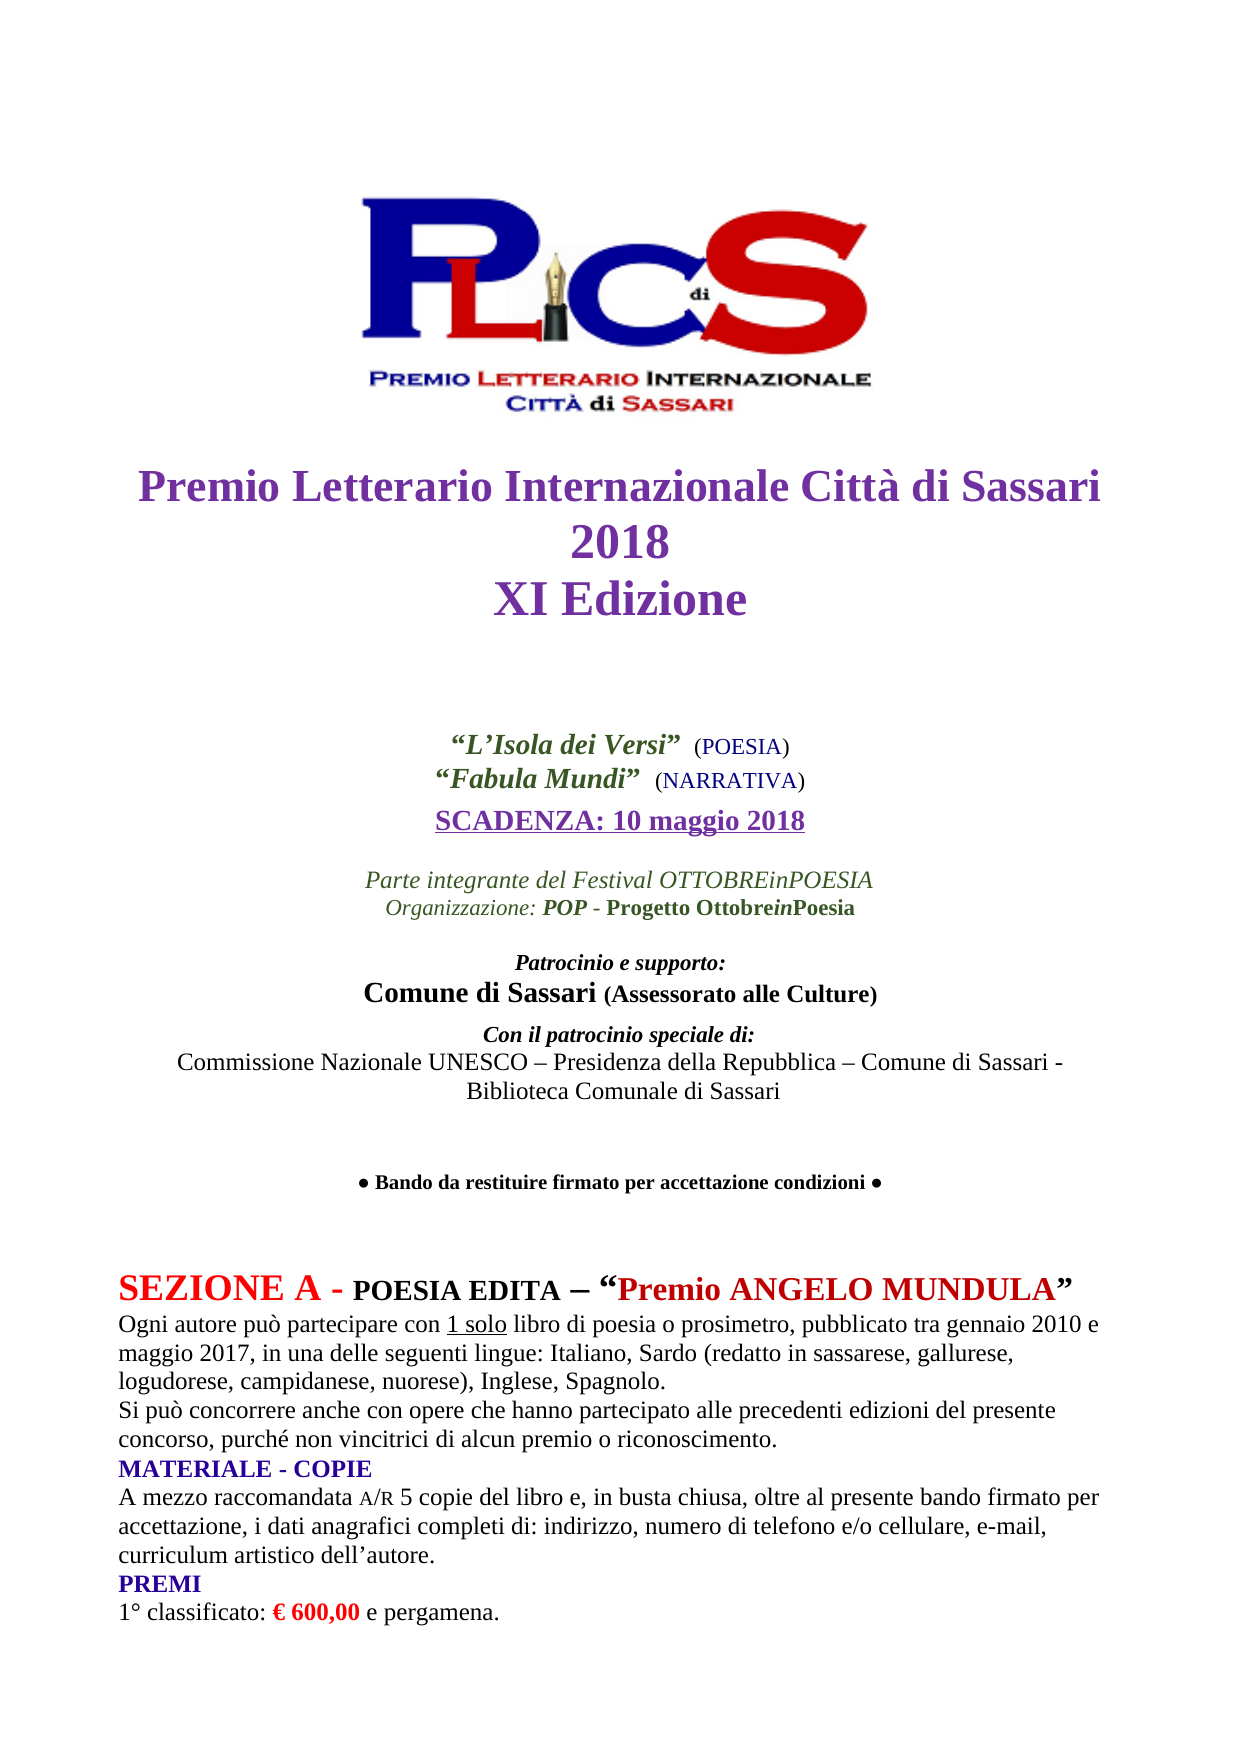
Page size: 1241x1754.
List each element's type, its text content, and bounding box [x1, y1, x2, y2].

text “Fabula Mundi” (NARRATIVA) [118, 761, 1122, 794]
text Commissione Nazionale UNESCO – Presidenza della Repubblica – Comune di Sassari - [118, 1047, 1122, 1076]
text Organizzazione: POP - Progetto OttobreinPoesia [118, 894, 1122, 920]
text SCADENZA: 10 maggio 2018 [118, 803, 1122, 836]
text Parte integrante del Festival OTTOBREinPOESIA [118, 865, 1122, 894]
picture [360, 147, 880, 459]
text Patrocinio e supporto: [118, 949, 1122, 975]
text MATERIALE - COPIE [118, 1454, 1122, 1482]
text Si può concorrere anche con opere che hanno partecipato alle precedenti edizioni del presente concorso, purché non vincitrici di alcun premio o riconoscimento. [118, 1395, 1122, 1453]
text Con il patrocinio speciale di: [118, 1021, 1122, 1047]
text ● Bando da restituire firmato per accettazione condizioni ● [118, 1170, 1122, 1194]
text Ogni autore può partecipare con 1 solo libro di poesia o prosimetro, pubblicato tra gennaio 2010 e maggio 2017, in una delle seguenti lingue: Italiano, Sardo (redatto in sassarese, gallurese, logudorese, campidanese, nuorese), Inglese, Spagnolo. [118, 1309, 1122, 1395]
text Comune di Sassari (Assessorato alle Culture) [118, 975, 1122, 1009]
text XI Edizione [118, 569, 1122, 627]
text “L’Isola dei Versi” (POESIA) [118, 727, 1122, 761]
text SEZIONE A - POESIA EDITA – “Premio ANGELO MUNDULA” [118, 1266, 1122, 1309]
text Biblioteca Comunale di Sassari [118, 1076, 1122, 1105]
text 1° classificato: € 600,00 e pergamena. [118, 1597, 1122, 1626]
text Premio Letterario Internazionale Città di Sassari [118, 459, 1122, 512]
text PREMI [118, 1569, 1122, 1597]
text A mezzo raccomandata a/r 5 copie del libro e, in busta chiusa, oltre al presente bando firmato per accettazione, i dati anagrafici completi di: indirizzo, numero di telefono e/o cellulare, e-mail, curriculum artistico dell’autore. [118, 1482, 1122, 1569]
text 2018 [118, 512, 1122, 569]
